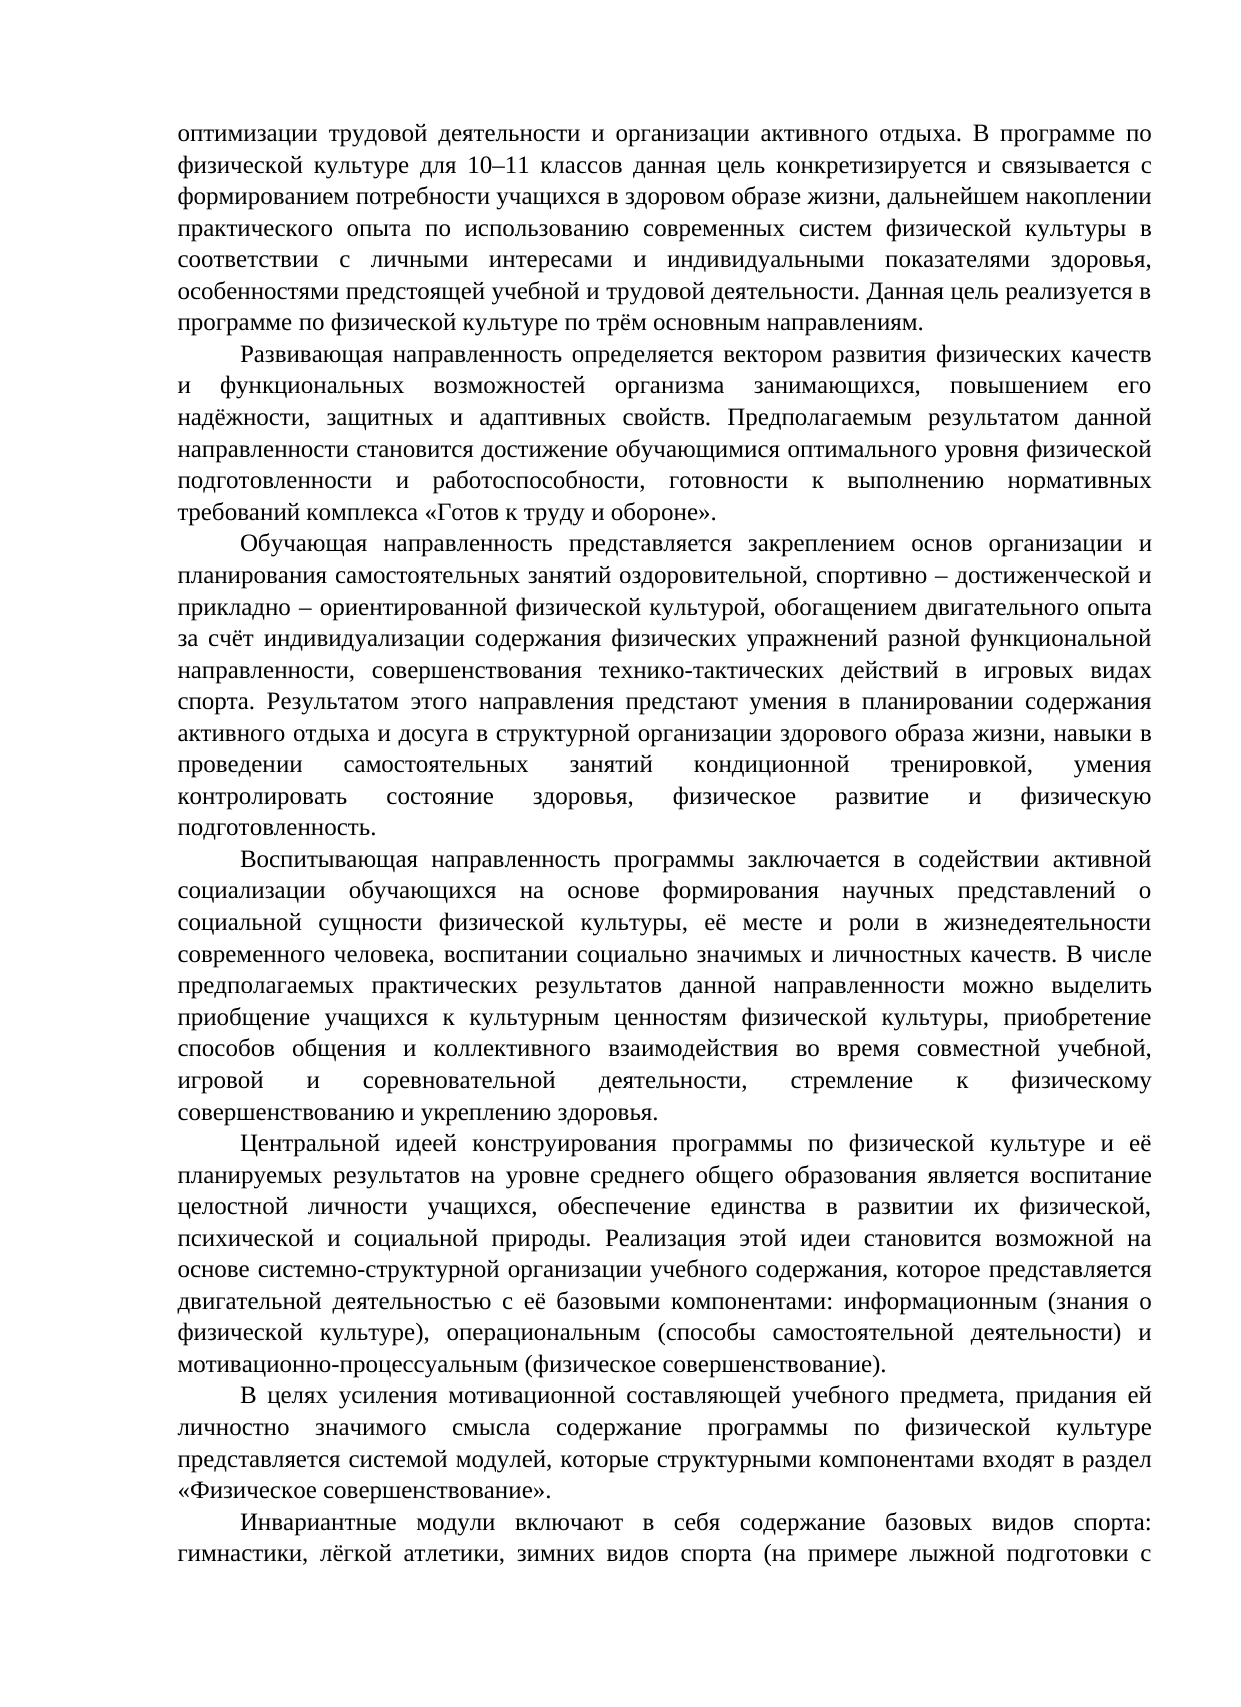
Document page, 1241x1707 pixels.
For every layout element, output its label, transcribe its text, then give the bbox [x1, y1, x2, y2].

text Развивающая направленность определяется вектором развития физических качеств и функциональных возможностей организма занимающихся, повышением его надёжности, защитных и адаптивных свойств. Предполагаемым результатом данной направленности становится достижение обучающимися оптимального уровня физической подготовленности и работоспособности, готовности к выполнению нормативных требований комплекса «Готов к труду и обороне». [177, 339, 1152, 526]
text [177, 1507, 1152, 1567]
text Воспитывающая направленность программы заключается в содействии активной социализации обучающихся на основе формирования научных представлений о социальной сущности физической культуры, её месте и роли в жизнедеятельности современного человека, воспитании социально значимых и личностных качеств. В числе предполагаемых практических результатов данной направленности можно выделить приобщение учащихся к культурным ценностям физической культуры, приобретение способов общения и коллективного взаимодействия во время совместной учебной, игровой и соревновательной деятельности, стремление к физическому совершенствованию и укреплению здоровья. [177, 844, 1152, 1125]
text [177, 118, 1152, 336]
text В целях усиления мотивационной составляющей учебного предмета, придания ей личностно значимого смысла содержание программы по физической культуре представляется системой модулей, которые структурными компонентами входят в раздел «Физическое совершенствование». [177, 1381, 1152, 1504]
text Обучающая направленность представляется закреплением основ организации и планирования самостоятельных занятий оздоровительной, спортивно – достиженческой и прикладно – ориентированной физической культурой, обогащением двигательного опыта за счёт индивидуализации содержания физических упражнений разной функциональной направленности, совершенствования технико-тактических действий в игровых видах спорта. Результатом этого направления предстают умения в планировании содержания активного отдыха и досуга в структурной организации здорового образа жизни, навыки в проведении самостоятельных занятий кондиционной тренировкой, умения контролировать состояние здоровья, физическое развитие и физическую подготовленность. [177, 528, 1152, 841]
text Центральной идеей конструирования программы по физической культуре и её планируемых результатов на уровне среднего общего образования является воспитание целостной личности учащихся, обеспечение единства в развитии их физической, психической и социальной природы. Реализация этой идеи становится возможной на основе системно-структурной организации учебного содержания, которое представляется двигательной деятельностью с её базовыми компонентами: информационным (знания о физической культуре), операциональным (способы самостоятельной деятельности) и мотивационно-процессуальным (физическое совершенствование). [177, 1128, 1152, 1378]
